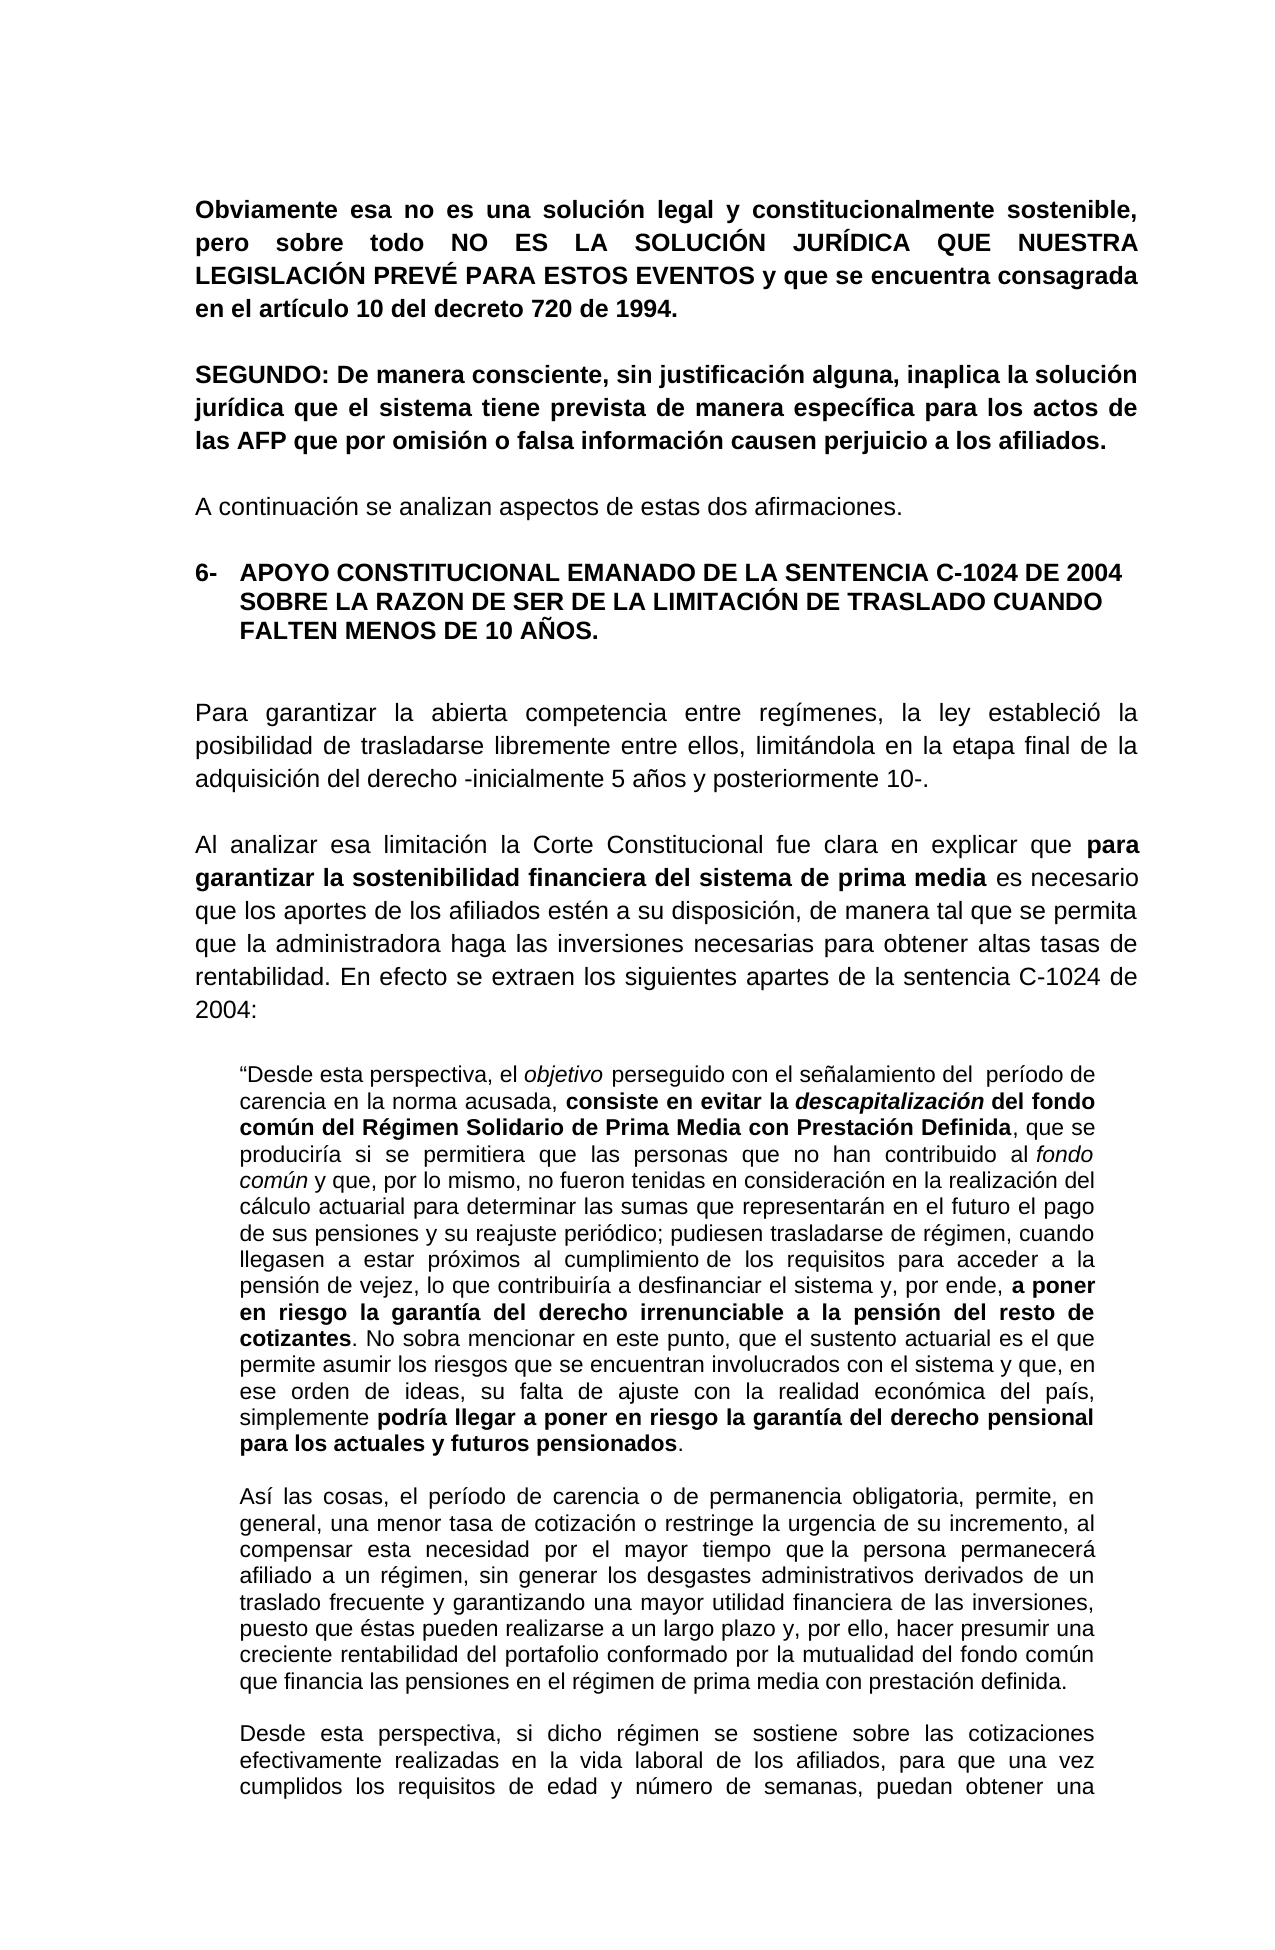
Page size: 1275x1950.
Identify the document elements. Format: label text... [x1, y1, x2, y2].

list APOYO CONSTITUCIONAL EMANADO DE LA SENTENCIA C-1024 DE 2004 SOBRE LA RAZON DE SER DE LA LIMITACIÓN DE TRASLADO CUANDO FALTEN MENOS DE 10 AÑOS. [195, 558, 1139, 644]
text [239, 1720, 1095, 1799]
text Para garantizar la abierta competencia entre regímenes, la ley estableció la posibilidad de trasladarse libremente entre ellos, limitándola en la etapa final de la adquisición del derecho -inicialmente 5 años y posteriormente 10-. [195, 698, 1139, 793]
text SEGUNDO: De manera consciente, sin justificación alguna, inaplica la solución jurídica que el sistema tiene prevista de manera específica para los actos de las AFP que por omisión o falsa información causen perjuicio a los afiliados. [195, 360, 1139, 455]
text Así las cosas, el período de carencia o de permanencia obligatoria, permite, en general, una menor tasa de cotización o restringe la urgencia de su incremento, al compensar esta necesidad por el mayor tiempo que la persona permanecerá afiliado a un régimen, sin generar los desgastes administrativos derivados de un traslado frecuente y garantizando una mayor utilidad financiera de las inversiones, puesto que éstas pueden realizarse a un largo plazo y, por ello, hacer presumir una creciente rentabilidad del portafolio conformado por la mutualidad del fondo común que financia las pensiones en el régimen de prima media con prestación definida. [239, 1483, 1095, 1694]
text “Desde esta perspectiva, el objetivo perseguido con el señalamiento del período de carencia en la norma acusada, consiste en evitar la descapitalización del fondo común del Régimen Solidario de Prima Media con Prestación Definida, que se produciría si se permitiera que las personas que no han contribuido al fondo común y que, por lo mismo, no fueron tenidas en consideración en la realización del cálculo actuarial para determinar las sumas que representarán en el futuro el pago de sus pensiones y su reajuste periódico; pudiesen trasladarse de régimen, cuando llegasen a estar próximos al cumplimiento de los requisitos para acceder a la pensión de vejez, lo que contribuiría a desfinanciar el sistema y, por ende, a poner en riesgo la garantía del derecho irrenunciable a la pensión del resto de cotizantes. No sobra mencionar en este punto, que el sustento actuarial es el que permite asumir los riesgos que se encuentran involucrados con el sistema y que, en ese orden de ideas, su falta de ajuste con la realidad económica del país, simplemente podría llegar a poner en riesgo la garantía del derecho pensional para los actuales y futuros pensionados. [239, 1061, 1095, 1457]
text Al analizar esa limitación la Corte Constitucional fue clara en explicar que para garantizar la sostenibilidad financiera del sistema de prima media es necesario que los aportes de los afiliados estén a su disposición, de manera tal que se permita que la administradora haga las inversiones necesarias para obtener altas tasas de rentabilidad. En efecto se extraen los siguientes apartes de la sentencia C-1024 de 2004: [195, 830, 1139, 1024]
text Obviamente esa no es una solución legal y constitucionalmente sostenible, pero sobre todo NO ES LA SOLUCIÓN JURÍDICA QUE NUESTRA LEGISLACIÓN PREVÉ PARA ESTOS EVENTOS y que se encuentra consagrada en el artículo 10 del decreto 720 de 1994. [195, 195, 1139, 323]
text A continuación se analizan aspectos de estas dos afirmaciones. [195, 492, 1139, 521]
